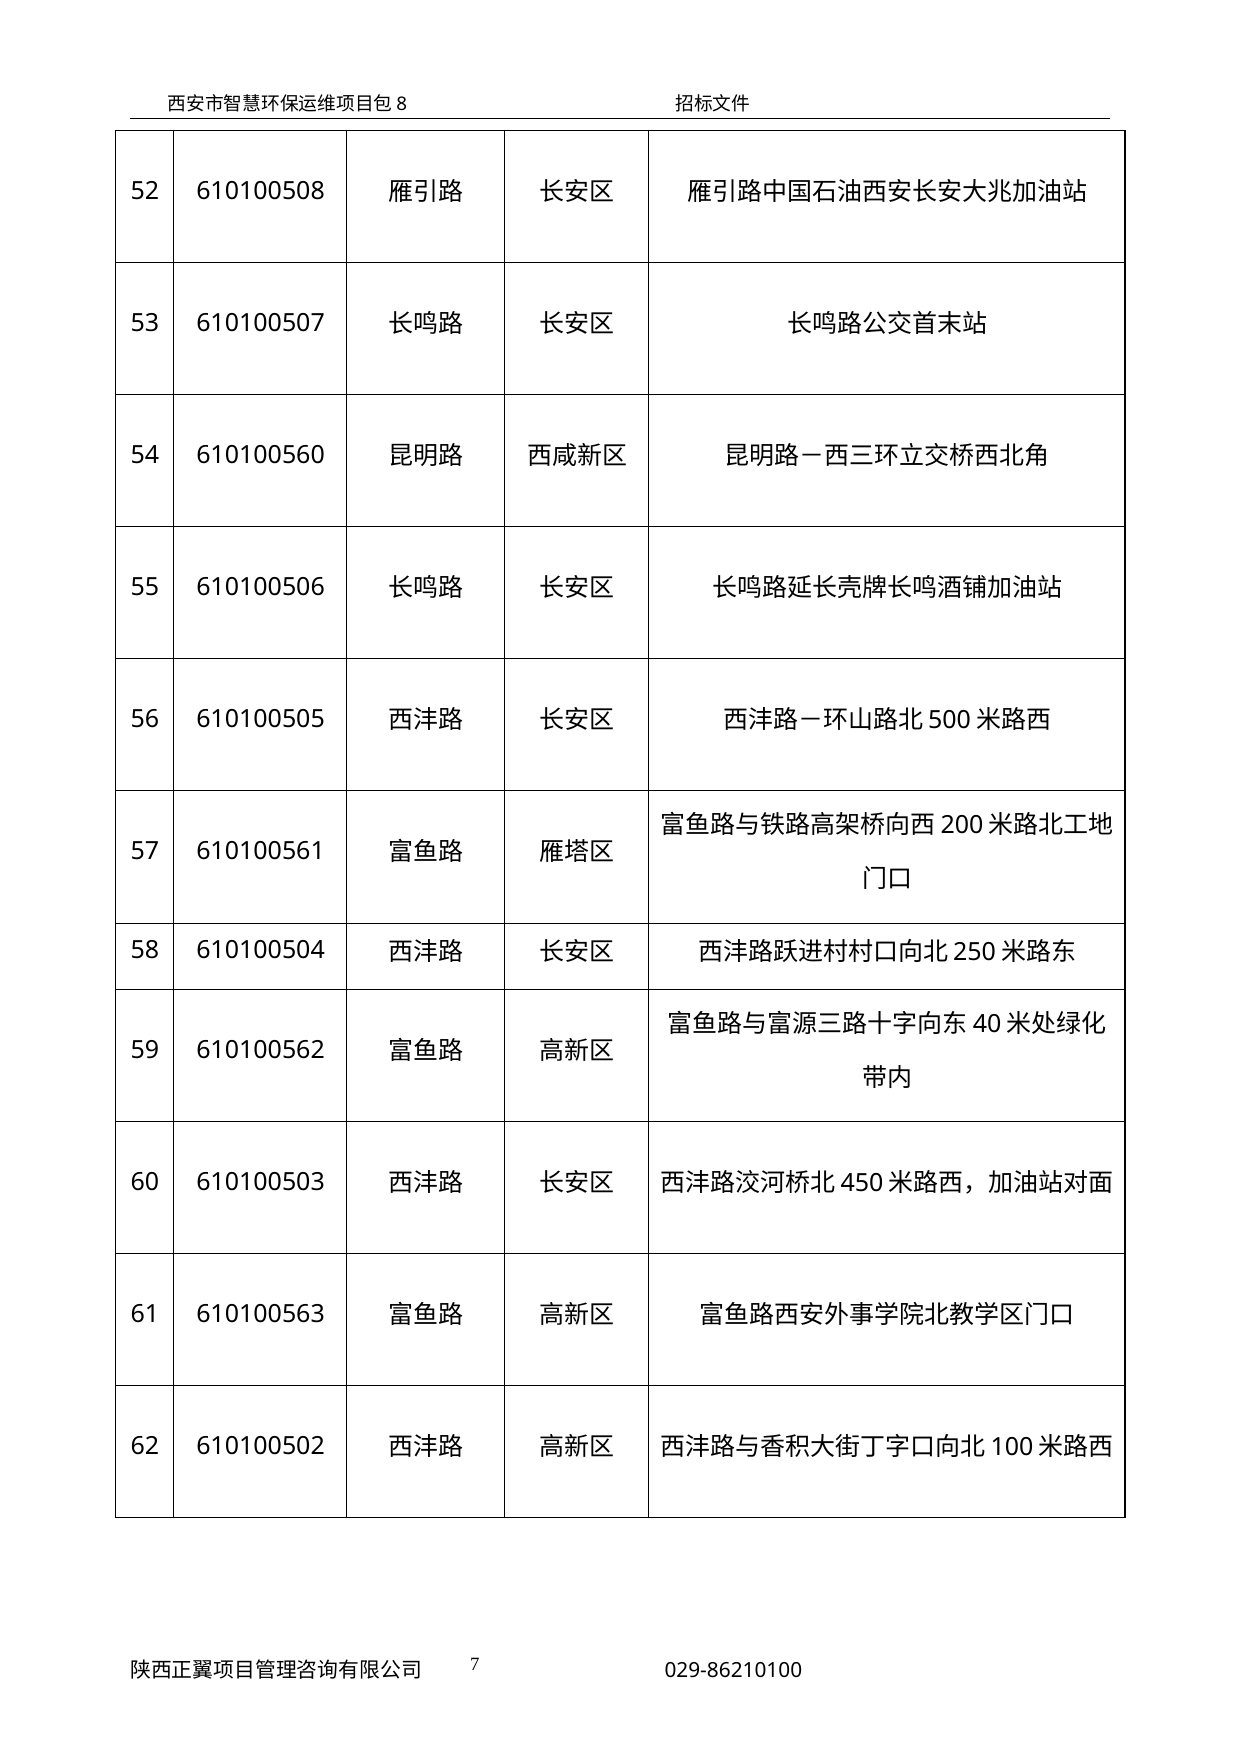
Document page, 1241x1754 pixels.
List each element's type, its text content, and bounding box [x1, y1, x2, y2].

table_cell 61 [116, 1254, 173, 1385]
table_cell 高新区 [505, 990, 648, 1121]
table_cell 长鸣路公交首末站 [649, 263, 1124, 394]
table_cell 长鸣路延长壳牌长鸣酒铺加油站 [649, 527, 1124, 658]
table_cell 52 [116, 131, 173, 262]
table_cell 高新区 [505, 1386, 648, 1517]
table_cell 610100503 [174, 1122, 346, 1253]
table_cell 西沣路－环山路北500米路西 [649, 659, 1124, 790]
table_cell 610100502 [174, 1386, 346, 1517]
table_cell 长安区 [505, 263, 648, 394]
table_cell 610100563 [174, 1254, 346, 1385]
table_cell 长安区 [505, 659, 648, 790]
table_cell 610100506 [174, 527, 346, 658]
table_cell 西沣路 [347, 659, 504, 790]
table_cell 60 [116, 1122, 173, 1253]
table_cell 富鱼路 [347, 990, 504, 1121]
table_cell 55 [116, 527, 173, 658]
table_cell 富鱼路西安外事学院北教学区门口 [649, 1254, 1124, 1385]
table_cell 59 [116, 990, 173, 1121]
table_cell 昆明路 [347, 395, 504, 526]
table_cell 62 [116, 1386, 173, 1517]
table_cell 西沣路 [347, 924, 504, 989]
table_cell 富鱼路 [347, 1254, 504, 1385]
table_cell 54 [116, 395, 173, 526]
table_cell 610100560 [174, 395, 346, 526]
table_cell 610100504 [174, 924, 346, 989]
table_cell 长安区 [505, 131, 648, 262]
table_cell 西沣路洨河桥北450米路西，加油站对面 [649, 1122, 1124, 1253]
table_cell 高新区 [505, 1254, 648, 1385]
table_cell 610100561 [174, 791, 346, 922]
table_cell 长安区 [505, 527, 648, 658]
table_cell 610100562 [174, 990, 346, 1121]
table_cell 610100507 [174, 263, 346, 394]
table_cell 长鸣路 [347, 527, 504, 658]
table_cell 昆明路－西三环立交桥西北角 [649, 395, 1124, 526]
table_cell 长安区 [505, 924, 648, 989]
table_cell 长鸣路 [347, 263, 504, 394]
table_cell 雁引路 [347, 131, 504, 262]
table_cell 58 [116, 924, 173, 989]
table_cell 西沣路 [347, 1122, 504, 1253]
table_cell 西沣路与香积大街丁字口向北100米路西 [649, 1386, 1124, 1517]
table_cell 富鱼路 [347, 791, 504, 922]
table_cell 雁塔区 [505, 791, 648, 922]
table_cell 雁引路中国石油西安长安大兆加油站 [649, 131, 1124, 262]
table_cell 富鱼路与铁路高架桥向西200米路北工地门口 [649, 791, 1124, 922]
table_cell 610100508 [174, 131, 346, 262]
table_cell 610100505 [174, 659, 346, 790]
table_cell 西沣路 [347, 1386, 504, 1517]
table_cell 长安区 [505, 1122, 648, 1253]
table_cell 53 [116, 263, 173, 394]
table_cell 富鱼路与富源三路十字向东40米处绿化带内 [649, 990, 1124, 1121]
table_cell 56 [116, 659, 173, 790]
table_cell 西沣路跃进村村口向北250米路东 [649, 924, 1124, 989]
table_cell 西咸新区 [505, 395, 648, 526]
table_cell 57 [116, 791, 173, 922]
